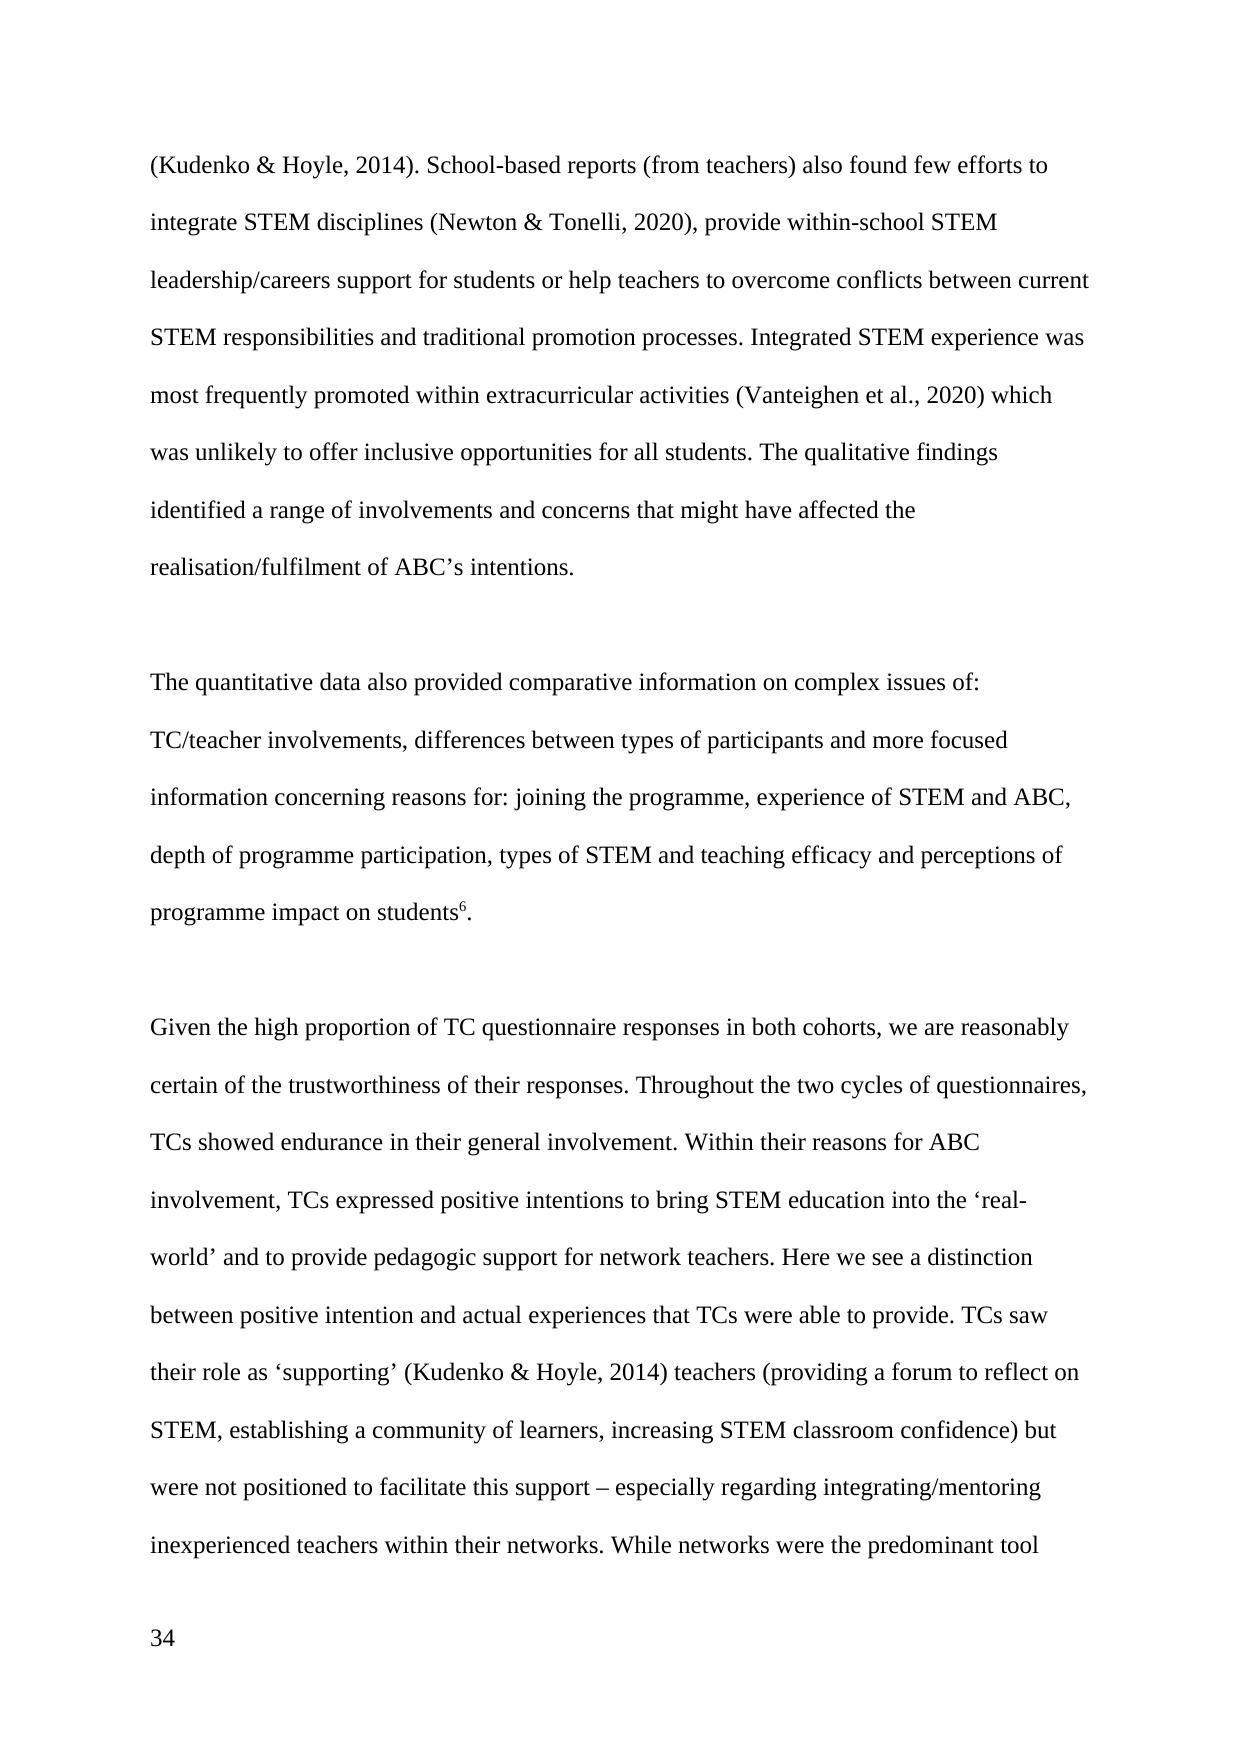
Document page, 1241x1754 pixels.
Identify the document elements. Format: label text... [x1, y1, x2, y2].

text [150, 150, 1090, 581]
text The quantitative data also provided comparative information on complex issues of: TC/teacher involvements, differences between types of participants and more focused information concerning reasons for: joining the programme, experience of STEM and ABC, depth of programme participation, types of STEM and teaching efficacy and perceptions of programme impact on students6. [150, 667, 1090, 926]
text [150, 1012, 1090, 1559]
